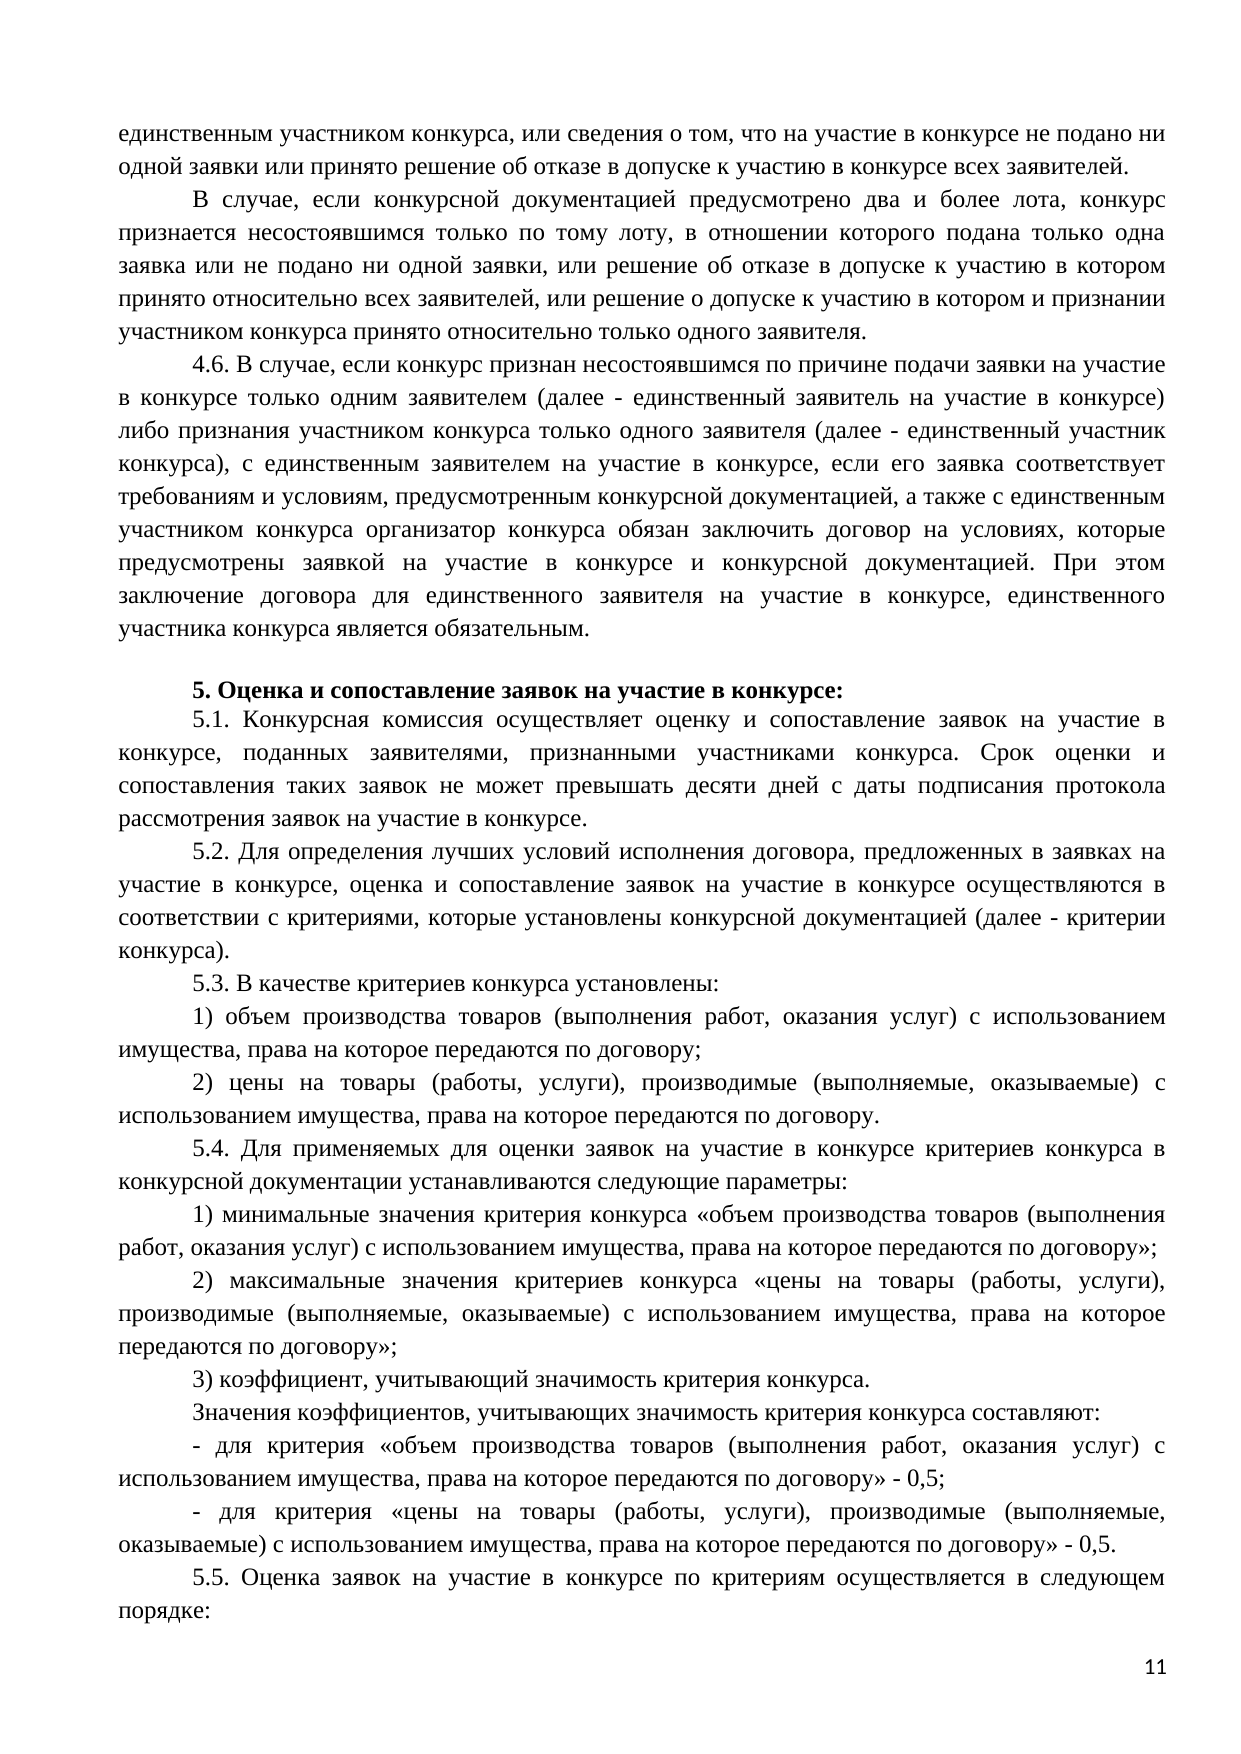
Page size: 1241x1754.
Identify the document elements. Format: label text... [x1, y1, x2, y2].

text - для критерия «цены на товары (работы, услуги), производимые (выполняемые, оказываемые) с использованием имущества, права на которое передаются по договору» - 0,5. [118, 1496, 1167, 1558]
text 1) объем производства товаров (выполнения работ, оказания услуг) с использованием имущества, права на которое передаются по договору; [118, 1001, 1167, 1063]
text 1) минимальные значения критерия конкурса «объем производства товаров (выполнения работ, оказания услуг) с использованием имущества, права на которое передаются по договору»; [118, 1199, 1167, 1261]
text 5.2. Для определения лучших условий исполнения договора, предложенных в заявках на участие в конкурсе, оценка и сопоставление заявок на участие в конкурсе осуществляются в соответствии с критериями, которые установлены конкурсной документацией (далее - критерии конкурса). [118, 836, 1167, 964]
text 5.3. В качестве критериев конкурса установлены: [118, 968, 1167, 997]
text 3) коэффициент, учитывающий значимость критерия конкурса. [118, 1364, 1167, 1393]
subtitle 5. Оценка и сопоставление заявок на участие в конкурсе: [118, 675, 1167, 704]
text 2) максимальные значения критериев конкурса «цены на товары (работы, услуги), производимые (выполняемые, оказываемые) с использованием имущества, права на которое передаются по договору»; [118, 1265, 1167, 1360]
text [118, 118, 1167, 180]
text 5.5. Оценка заявок на участие в конкурсе по критериям осуществляется в следующем порядке: [118, 1562, 1167, 1624]
text 4.6. В случае, если конкурс признан несостоявшимся по причине подачи заявки на участие в конкурсе только одним заявителем (далее - единственный заявитель на участие в конкурсе) либо признания участником конкурса только одного заявителя (далее - единственный участник конкурса), с единственным заявителем на участие в конкурсе, если его заявка соответствует требованиям и условиям, предусмотренным конкурсной документацией, а также с единственным участником конкурса организатор конкурса обязан заключить договор на условиях, которые предусмотрены заявкой на участие в конкурсе и конкурсной документацией. При этом заключение договора для единственного заявителя на участие в конкурсе, единственного участника конкурса является обязательным. [118, 349, 1167, 642]
text 2) цены на товары (работы, услуги), производимые (выполняемые, оказываемые) с использованием имущества, права на которое передаются по договору. [118, 1067, 1167, 1129]
text В случае, если конкурсной документацией предусмотрено два и более лота, конкурс признается несостоявшимся только по тому лоту, в отношении которого подана только одна заявка или не подано ни одной заявки, или решение об отказе в допуске к участию в котором принято относительно всех заявителей, или решение о допуске к участию в котором и признании участником конкурса принято относительно только одного заявителя. [118, 184, 1167, 345]
text Значения коэффициентов, учитывающих значимость критерия конкурса составляют: [118, 1397, 1167, 1426]
text 5.4. Для применяемых для оценки заявок на участие в конкурсе критериев конкурса в конкурсной документации устанавливаются следующие параметры: [118, 1133, 1167, 1195]
text - для критерия «объем производства товаров (выполнения работ, оказания услуг) с использованием имущества, права на которое передаются по договору» - 0,5; [118, 1430, 1167, 1492]
text 5.1. Конкурсная комиссия осуществляет оценку и сопоставление заявок на участие в конкурсе, поданных заявителями, признанными участниками конкурса. Срок оценки и сопоставления таких заявок не может превышать десяти дней с даты подписания протокола рассмотрения заявок на участие в конкурсе. [118, 704, 1167, 832]
